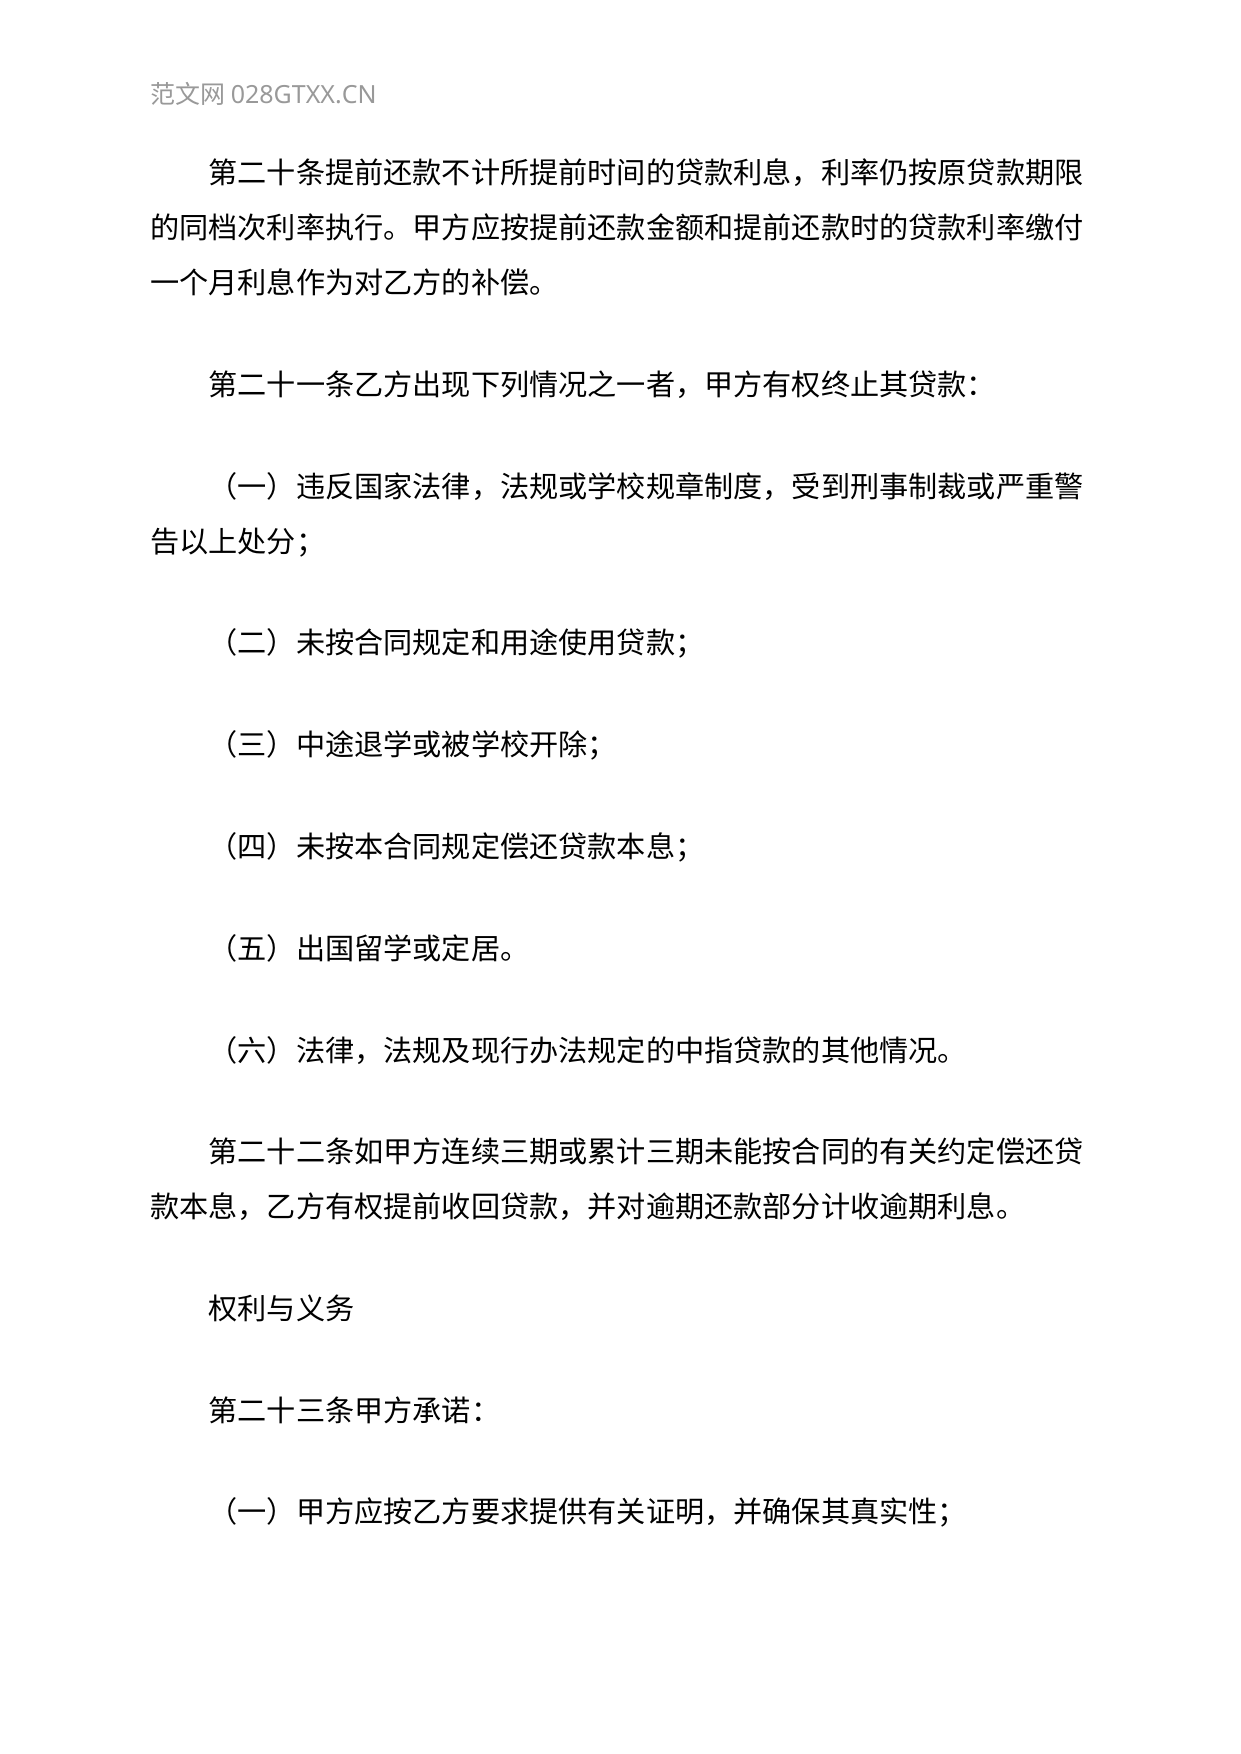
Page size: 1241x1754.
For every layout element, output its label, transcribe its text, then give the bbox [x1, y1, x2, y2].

text 第二十一条乙方出现下列情况之一者，甲方有权终止其贷款： [150, 362, 1090, 404]
text （四）未按本合同规定偿还贷款本息； [150, 823, 1090, 866]
text 权利与义务 [150, 1286, 1090, 1328]
text （五）出国留学或定居。 [150, 925, 1090, 968]
text 第二十三条甲方承诺： [150, 1387, 1090, 1429]
text （一）甲方应按乙方要求提供有关证明，并确保其真实性； [150, 1489, 1090, 1531]
text （三）中途退学或被学校开除； [150, 722, 1090, 764]
text 第二十条提前还款不计所提前时间的贷款利息，利率仍按原贷款期限的同档次利率执行。甲方应按提前还款金额和提前还款时的贷款利率缴付一个月利息作为对乙方的补偿。 [150, 150, 1090, 302]
text 第二十二条如甲方连续三期或累计三期未能按合同的有关约定偿还贷款本息，乙方有权提前收回贷款，并对逾期还款部分计收逾期利息。 [150, 1129, 1090, 1226]
text （二）未按合同规定和用途使用贷款； [150, 620, 1090, 662]
text （六）法律，法规及现行办法规定的中指贷款的其他情况。 [150, 1027, 1090, 1069]
text （一）违反国家法律，法规或学校规章制度，受到刑事制裁或严重警告以上处分； [150, 463, 1090, 561]
